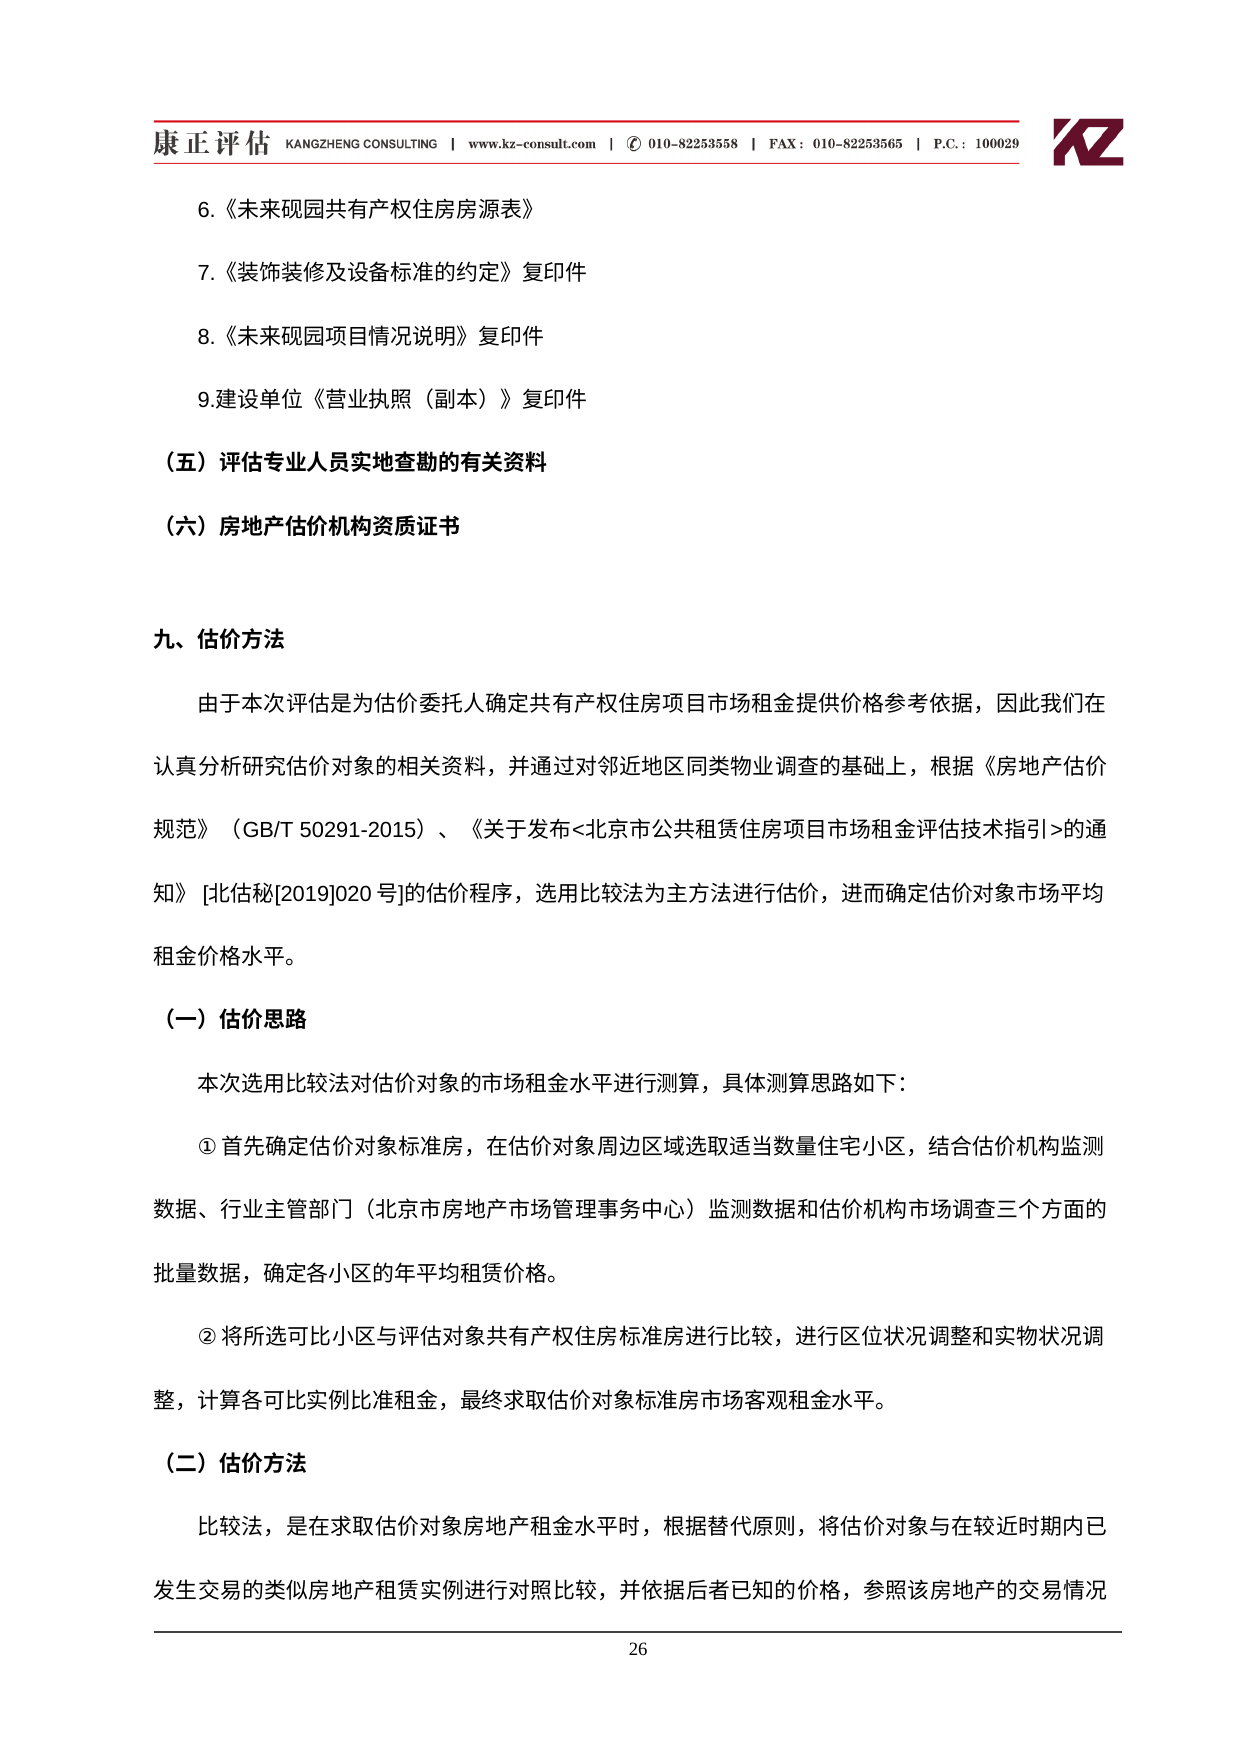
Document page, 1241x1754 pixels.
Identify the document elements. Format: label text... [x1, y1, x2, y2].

text 由于本次评估是为估价委托人确定共有产权住房项目市场租金提供价格参考依据，因此我们在认真分析研究估价对象的相关资料，并通过对邻近地区同类物业调查的基础上，根据《房地产估价规范》（GB/T 50291-2015）、《关于发布<北京市公共租赁住房项目市场租金评估技术指引>的通知》 [北估秘[2019]020号]的估价程序，选用比较法为主方法进行估价，进而确定估价对象市场平均租金价格水平。 [153, 686, 1107, 971]
text （二）估价方法 [153, 1446, 1107, 1478]
text 9.建设单位《营业执照（副本）》复印件 [153, 382, 1122, 414]
text 比较法，是在求取估价对象房地产租金水平时，根据替代原则，将估价对象与在较近时期内已发生交易的类似房地产租赁实例进行对照比较，并依据后者已知的价格，参照该房地产的交易情况、期日、区域及实物状况的差别，修正得出估价对象房地产租金水平的方法。本次估价采用比较法思路评估租金价格水平。 [153, 1509, 1107, 1604]
text 7.《装饰装修及设备标准的约定》复印件 [153, 255, 1122, 287]
text ①首先确定估价对象标准房，在估价对象周边区域选取适当数量住宅小区，结合估价机构监测数据、行业主管部门（北京市房地产市场管理事务中心）监测数据和估价机构市场调查三个方面的批量数据，确定各小区的年平均租赁价格。 [153, 1129, 1107, 1287]
text （五）评估专业人员实地查勘的有关资料 [153, 445, 1122, 477]
text ②将所选可比小区与评估对象共有产权住房标准房进行比较，进行区位状况调整和实物状况调整，计算各可比实例比准租金，最终求取估价对象标准房市场客观租金水平。 [153, 1319, 1107, 1414]
text （六）房地产估价机构资质证书 [153, 509, 1122, 540]
text 本次选用比较法对估价对象的市场租金水平进行测算，具体测算思路如下： [153, 1066, 1107, 1097]
picture [153, 118, 1124, 166]
subtitle 九、估价方法 [153, 622, 1122, 654]
text 6.《未来砚园共有产权住房房源表》 [153, 192, 1122, 224]
text （一）估价思路 [153, 1002, 1107, 1034]
text 8.《未来砚园项目情况说明》复印件 [153, 319, 1122, 350]
